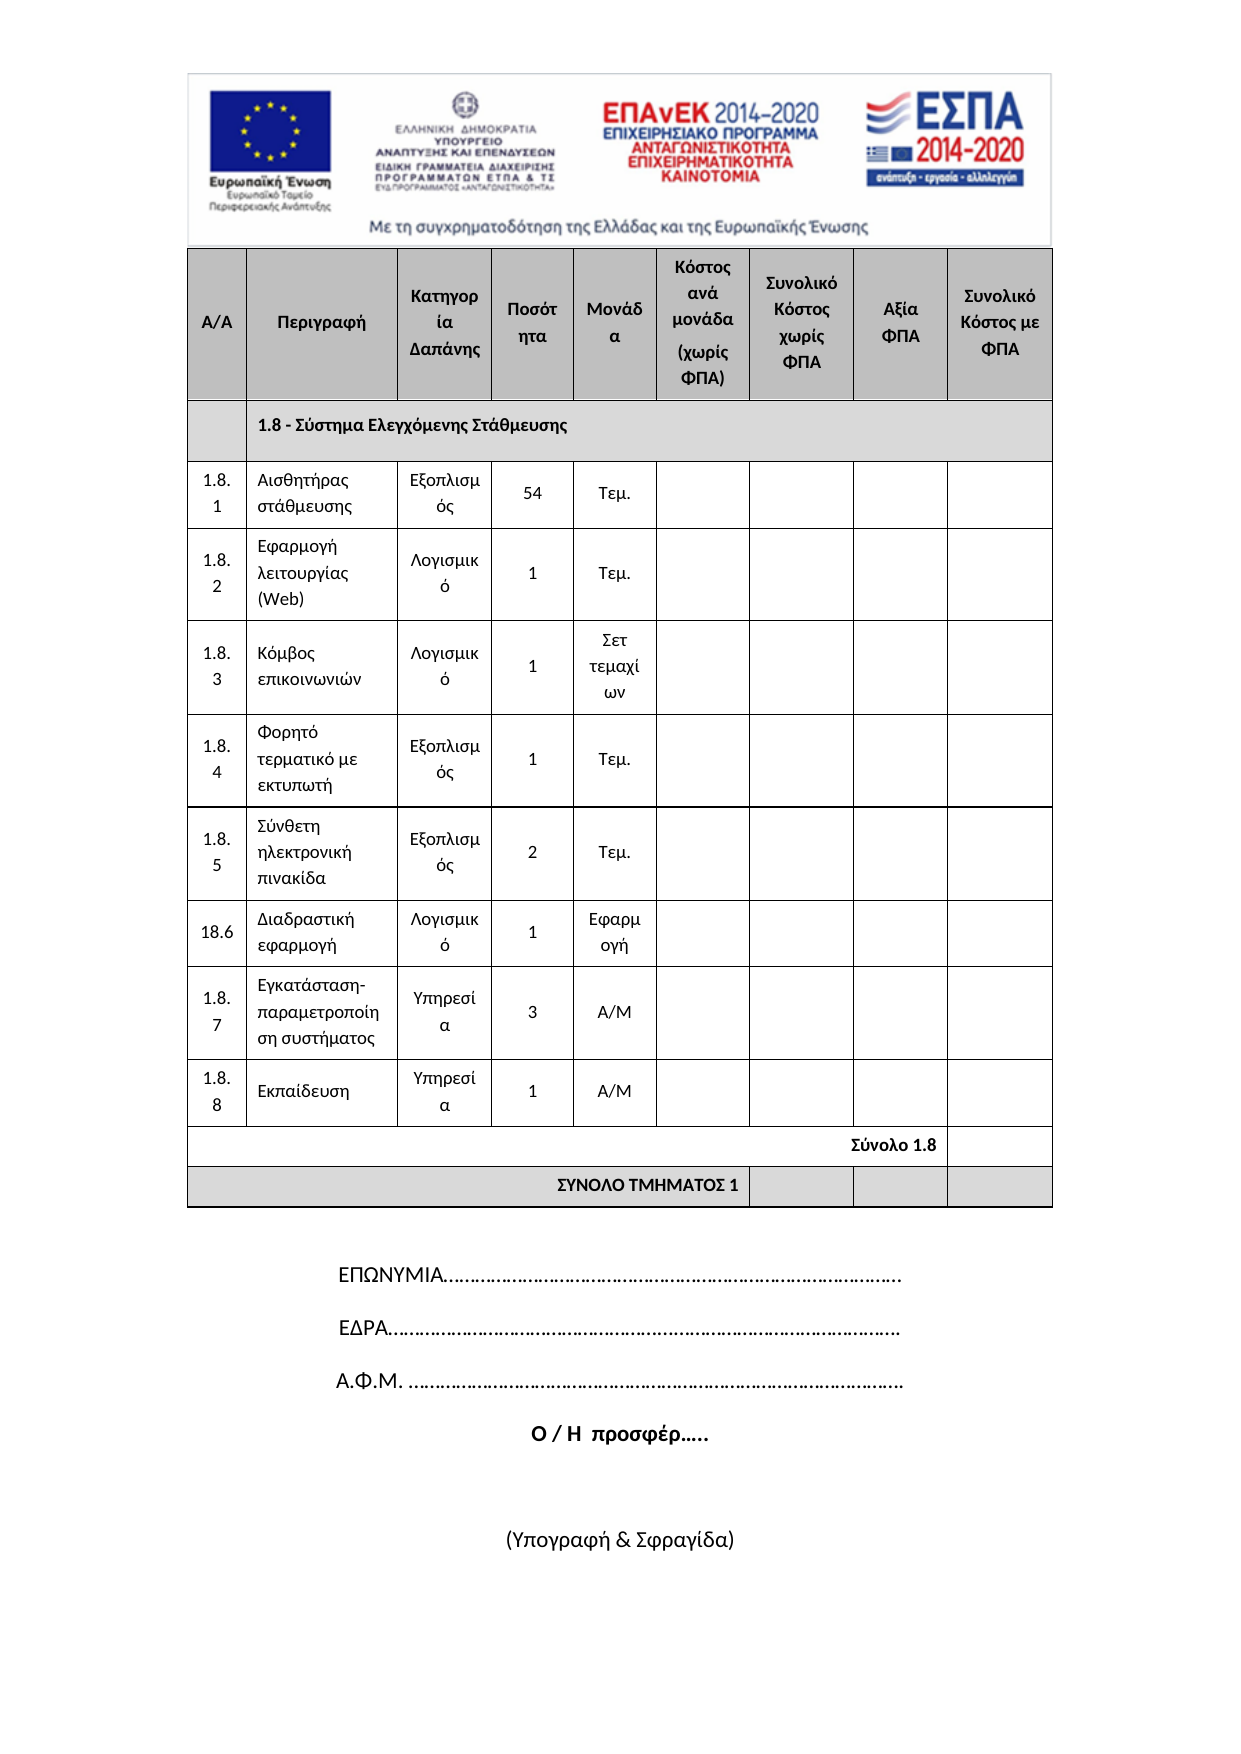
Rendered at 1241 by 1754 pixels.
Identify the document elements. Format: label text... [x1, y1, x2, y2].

table_cell Διαδραστική εφαρμογή [247, 901, 397, 966]
table_cell Σετ τεμαχίων [574, 621, 656, 713]
table_header Κατηγορία Δαπάνης [398, 249, 491, 399]
table_cell [657, 621, 749, 713]
table_cell 1 [492, 715, 573, 806]
table_cell [948, 529, 1052, 620]
table_cell [750, 462, 853, 527]
table_cell Α/Μ [574, 967, 656, 1059]
text (Υπογραφή & Σφραγίδα) [187, 1526, 1053, 1554]
text ΕΠΩΝΥΜΙΑ…………………………………………………………………………… [187, 1261, 1053, 1288]
table_cell Εξοπλισμός [398, 715, 491, 806]
table_cell [750, 901, 853, 966]
text Ο / Η προσφέρ….. [187, 1419, 1053, 1448]
table_cell [854, 621, 947, 713]
table_cell [948, 621, 1052, 713]
table_cell Εφαρμογή λειτουργίας (Web) [247, 529, 397, 620]
table_cell Τεμ. [574, 462, 656, 527]
text ΕΔΡΑ……………………………………………...……………………………………. [187, 1313, 1053, 1342]
table_header Συνολικό Κόστος χωρίς ΦΠΑ [750, 249, 853, 399]
table_cell [750, 621, 853, 713]
table_cell [750, 1167, 853, 1206]
table_cell [750, 808, 853, 899]
table_cell [948, 967, 1052, 1059]
table_cell Εξοπλισμός [398, 808, 491, 899]
table_header Περιγραφή [247, 249, 397, 399]
table_cell 3 [492, 967, 573, 1059]
table_cell [854, 1060, 947, 1126]
picture [187, 73, 1053, 248]
table_cell Σύνολο 1.8 [188, 1127, 947, 1166]
table_cell [948, 1060, 1052, 1126]
table_cell Τεμ. [574, 808, 656, 899]
table_header Κόστος ανά μονάδα (χωρίς ΦΠΑ) [657, 249, 749, 399]
table_cell [657, 529, 749, 620]
table_cell 18.6 [188, 901, 246, 966]
table_cell Λογισμικό [398, 901, 491, 966]
table_header Α/Α [188, 249, 246, 399]
table_cell 1 [492, 529, 573, 620]
table_cell 1.8.7 [188, 967, 246, 1059]
table_cell Α/Μ [574, 1060, 656, 1126]
table_cell Σύνθετη ηλεκτρονική πινακίδα [247, 808, 397, 899]
table_cell [854, 529, 947, 620]
table_cell 1.8 - Σύστημα Ελεγχόμενης Στάθμευσης [247, 401, 1052, 461]
table_header Συνολικό Κόστος με ΦΠΑ [948, 249, 1052, 399]
table_cell [854, 808, 947, 899]
table_header Αξία ΦΠΑ [854, 249, 947, 399]
table_cell [948, 901, 1052, 966]
table_cell 1.8.3 [188, 621, 246, 713]
table_cell [657, 462, 749, 527]
table_cell Αισθητήρας στάθμευσης [247, 462, 397, 527]
table_cell [657, 967, 749, 1059]
table_cell [750, 967, 853, 1059]
table_cell [948, 1127, 1052, 1166]
table_cell [750, 715, 853, 806]
table_cell [948, 462, 1052, 527]
table_cell 2 [492, 808, 573, 899]
table_cell 1.8.2 [188, 529, 246, 620]
table_cell [657, 901, 749, 966]
table_cell [948, 1167, 1052, 1206]
table_cell Τεμ. [574, 715, 656, 806]
table_cell Εκπαίδευση [247, 1060, 397, 1126]
table_cell [854, 462, 947, 527]
table_cell ΣΥΝΟΛΟ ΤΜΗΜΑΤΟΣ 1 [188, 1167, 749, 1206]
table_cell Τεμ. [574, 529, 656, 620]
table_cell Εφαρμογή [574, 901, 656, 966]
table_cell [750, 1060, 853, 1126]
text Α.Φ.Μ. …………………………………………………………………………………. [187, 1367, 1053, 1394]
table_cell 1.8.4 [188, 715, 246, 806]
table_header Ποσότητα [492, 249, 573, 399]
table_cell [948, 808, 1052, 899]
table_cell Υπηρεσία [398, 967, 491, 1059]
table_cell 1.8.8 [188, 1060, 246, 1126]
table_cell [750, 529, 853, 620]
table_cell 1 [492, 901, 573, 966]
table_cell 1 [492, 1060, 573, 1126]
table_cell [854, 901, 947, 966]
table_cell Λογισμικό [398, 529, 491, 620]
table_cell [854, 967, 947, 1059]
table_cell [854, 1167, 947, 1206]
table_cell Κόμβος επικοινωνιών [247, 621, 397, 713]
table_cell Λογισμικό [398, 621, 491, 713]
table_cell [657, 715, 749, 806]
table_cell [657, 1060, 749, 1126]
table_cell [657, 808, 749, 899]
table_cell Υπηρεσία [398, 1060, 491, 1126]
table_cell 54 [492, 462, 573, 527]
table_cell Εξοπλισμός [398, 462, 491, 527]
table_cell 1 [492, 621, 573, 713]
table_cell Εγκατάσταση-παραμετροποίηση συστήματος [247, 967, 397, 1059]
table_cell [188, 401, 246, 461]
table_cell [854, 715, 947, 806]
table_cell [948, 715, 1052, 806]
table_cell 1.8.5 [188, 808, 246, 899]
table_cell Φορητό τερματικό με εκτυπωτή [247, 715, 397, 806]
table_header Μονάδα [574, 249, 656, 399]
table_cell 1.8.1 [188, 462, 246, 527]
